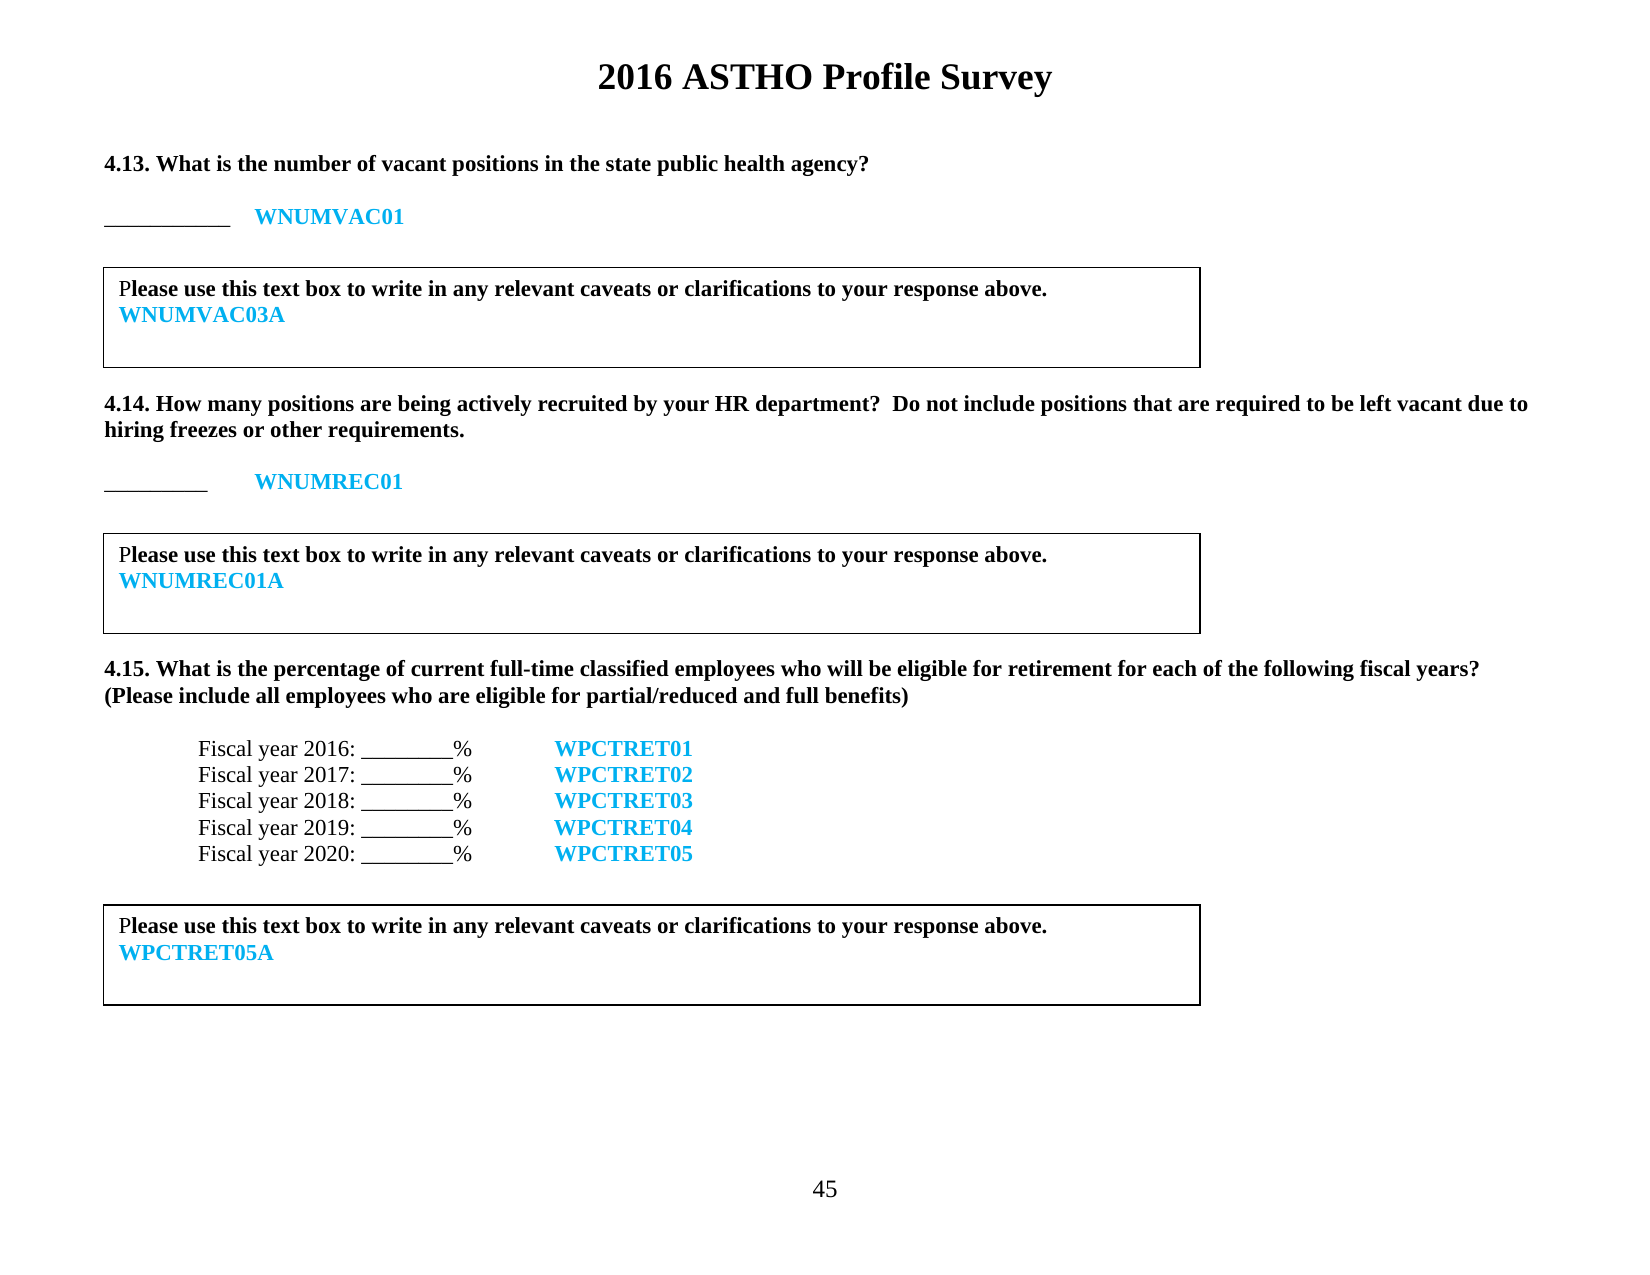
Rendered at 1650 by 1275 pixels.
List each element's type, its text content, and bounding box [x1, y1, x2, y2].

text Fiscal year 2017: ________% WPCTRET02 [104, 761, 1546, 787]
text ___________ WNUMVAC01 [104, 203, 1546, 229]
text Fiscal year 2018: ________% WPCTRET03 [104, 787, 1546, 814]
text Fiscal year 2016: ________% WPCTRET01 [104, 734, 1546, 761]
text 4.15. What is the percentage of current full-time classified employees who will be eligible for retirement for each of the following fiscal years? (Please include all employees who are eligible for partial/reduced and full benefits) [104, 656, 1546, 708]
text Fiscal year 2020: ________% WPCTRET05 [104, 840, 1546, 866]
text _________ WNUMREC01 [104, 469, 1546, 495]
text 4.13. What is the number of vacant positions in the state public health agency? [104, 150, 1546, 176]
text 4.14. How many positions are being actively recruited by your HR department? Do not include positions that are required to be left vacant due to hiring freezes or other requirements. [104, 389, 1546, 442]
text Fiscal year 2019: ________% WPCTRET04 [104, 814, 1546, 840]
